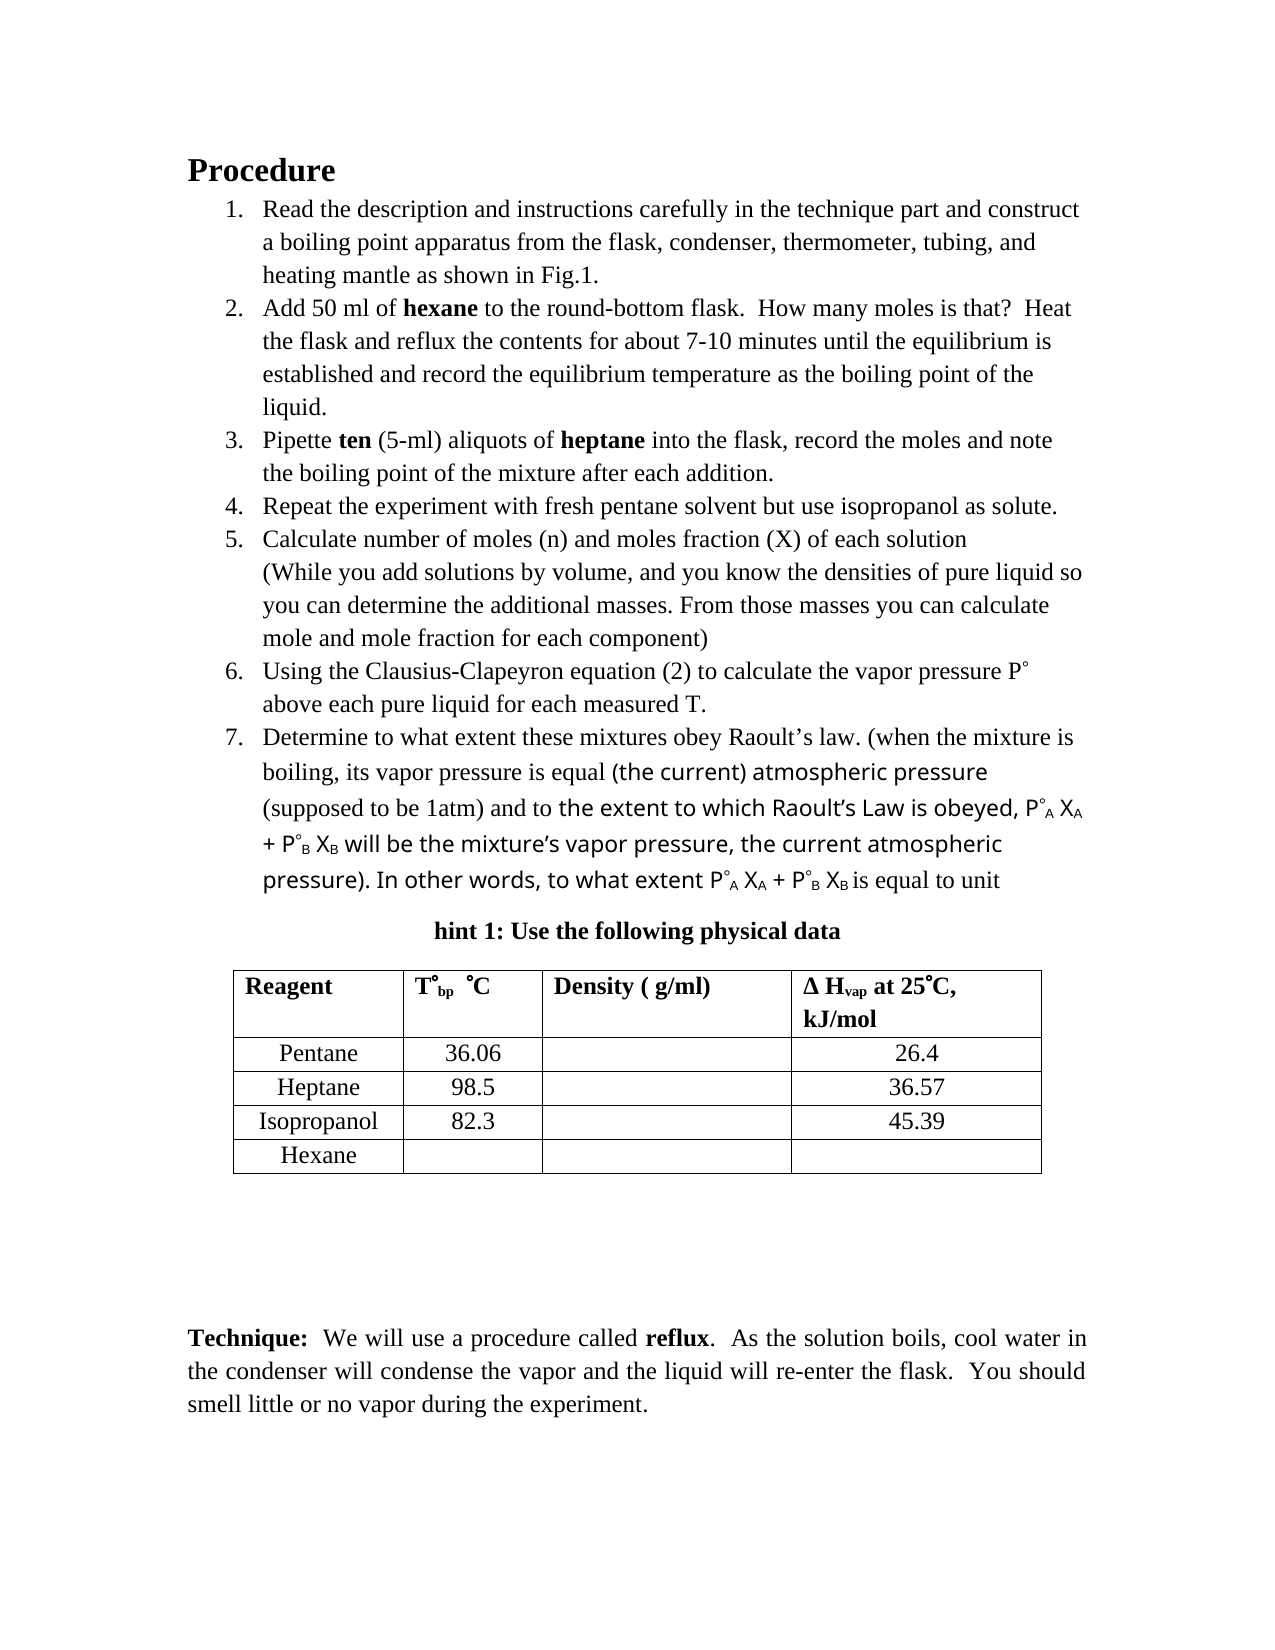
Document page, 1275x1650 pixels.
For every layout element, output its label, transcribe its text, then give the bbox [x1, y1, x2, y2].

table_cell 26.4 [792, 1038, 1041, 1071]
list Add 50 ml of hexane to the round-bottom flask. How many moles is that? Heat the flask and reflux the contents for about 7-10 minutes until the equilibrium is established and record the equilibrium temperature as the boiling point of the liquid. [225, 293, 1087, 421]
text hint 1: Use the following physical data [187, 916, 1087, 945]
table_header Reagent [234, 971, 403, 1037]
table_cell Heptane [234, 1072, 403, 1105]
list Determine to what extent these mixtures obey Raoult’s law. (when the mixture is boiling, its vapor pressure is equal (the current) atmospheric pressure (supposed to be 1atm) and to the extent to which Raoult’s Law is obeyed, PA XA + PB XB will be the mixture’s vapor pressure, the current atmospheric pressure). In other words, to what extent PA XA + PB XB is equal to unit [225, 722, 1087, 895]
table_cell 82.3 [404, 1106, 542, 1139]
table_cell [543, 1106, 791, 1139]
list Repeat the experiment with fresh pentane solvent but use isopropanol as solute. [225, 491, 1087, 520]
table_cell [404, 1140, 542, 1173]
table_cell [792, 1140, 1041, 1173]
subtitle Procedure [187, 150, 1087, 188]
text Technique: We will use a procedure called reflux. As the solution boils, cool water in the condenser will condense the vapor and the liquid will re-enter the flask. You should smell little or no vapor during the experiment. [187, 1323, 1087, 1418]
list Using the Clausius-Clapeyron equation (2) to calculate the vapor pressure P above each pure liquid for each measured T. [225, 656, 1087, 718]
table_cell 36.57 [792, 1072, 1041, 1105]
list Pipette ten (5-ml) aliquots of heptane into the flask, record the moles and note the boiling point of the mixture after each addition. [225, 425, 1087, 487]
table_cell Hexane [234, 1140, 403, 1173]
table_cell 98.5 [404, 1072, 542, 1105]
table_header Density ( g/ml) [543, 971, 791, 1037]
table_cell [543, 1140, 791, 1173]
table_cell 45.39 [792, 1106, 1041, 1139]
table_cell [543, 1072, 791, 1105]
list Read the description and instructions carefully in the technique part and construct a boiling point apparatus from the flask, condenser, thermometer, tubing, and heating mantle as shown in Fig.1. [225, 194, 1087, 289]
table_cell Isopropanol [234, 1106, 403, 1139]
table_cell 36.06 [404, 1038, 542, 1071]
table_header Δ Hvap at 25C, kJ/mol [792, 971, 1041, 1037]
list Calculate number of moles (n) and moles fraction (X) of each solution [225, 524, 1087, 553]
table_cell [543, 1038, 791, 1071]
list (While you add solutions by volume, and you know the densities of pure liquid so you can determine the additional masses. From those masses you can calculate mole and mole fraction for each component) [262, 557, 1087, 652]
table_cell Pentane [234, 1038, 403, 1071]
table_header Tbp C [404, 971, 542, 1037]
